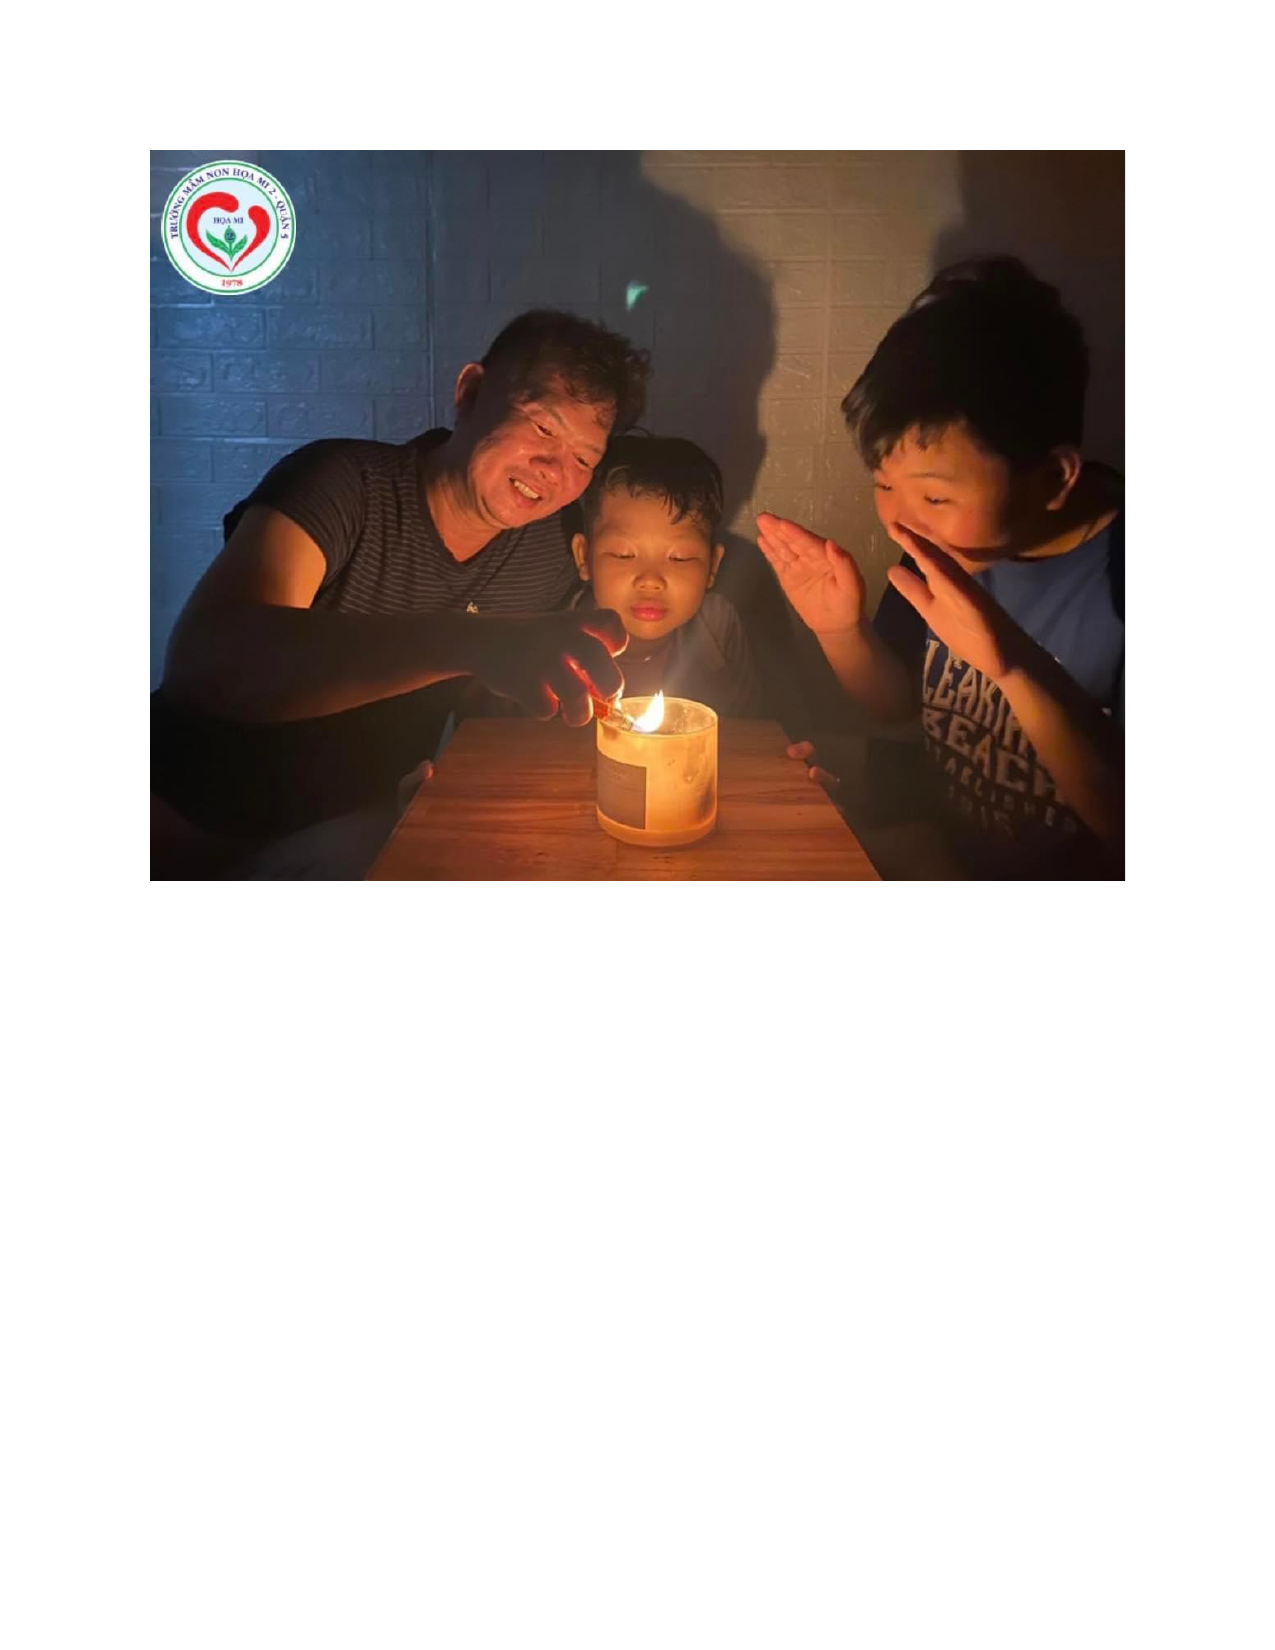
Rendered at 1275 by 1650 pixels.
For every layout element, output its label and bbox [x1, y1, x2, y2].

picture [150, 150, 1125, 881]
